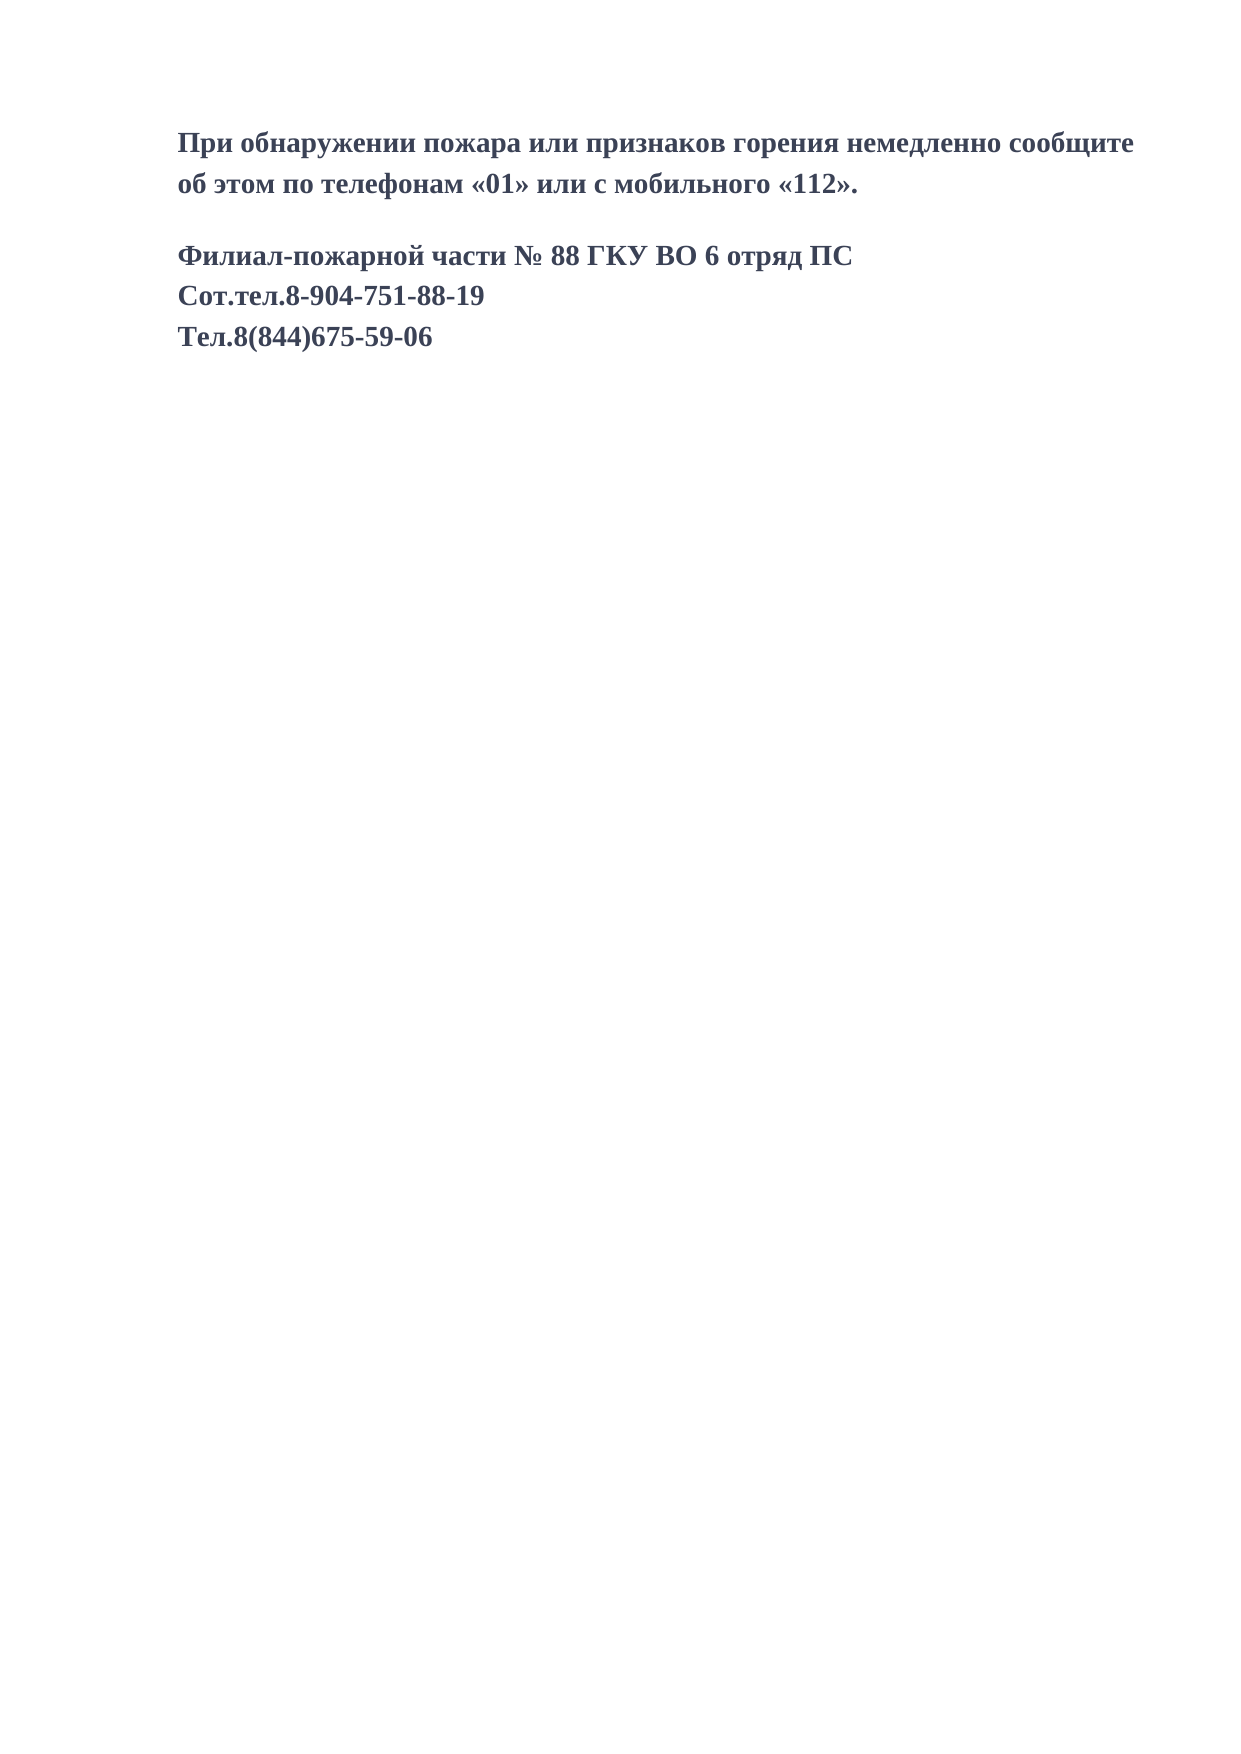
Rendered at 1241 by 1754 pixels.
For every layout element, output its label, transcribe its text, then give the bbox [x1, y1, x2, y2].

text Филиал-пожарной части № 88 ГКУ ВО 6 отряд ПС [177, 231, 1152, 271]
text Сот.тел.8-904-751-88-19 [177, 271, 1152, 312]
text При обнаружении пожара или признаков горения немедленно сообщите об этом по телефонам «01» или с мобильного «112». [177, 118, 1152, 199]
text Тел.8(844)675-59-06 [177, 312, 1152, 352]
